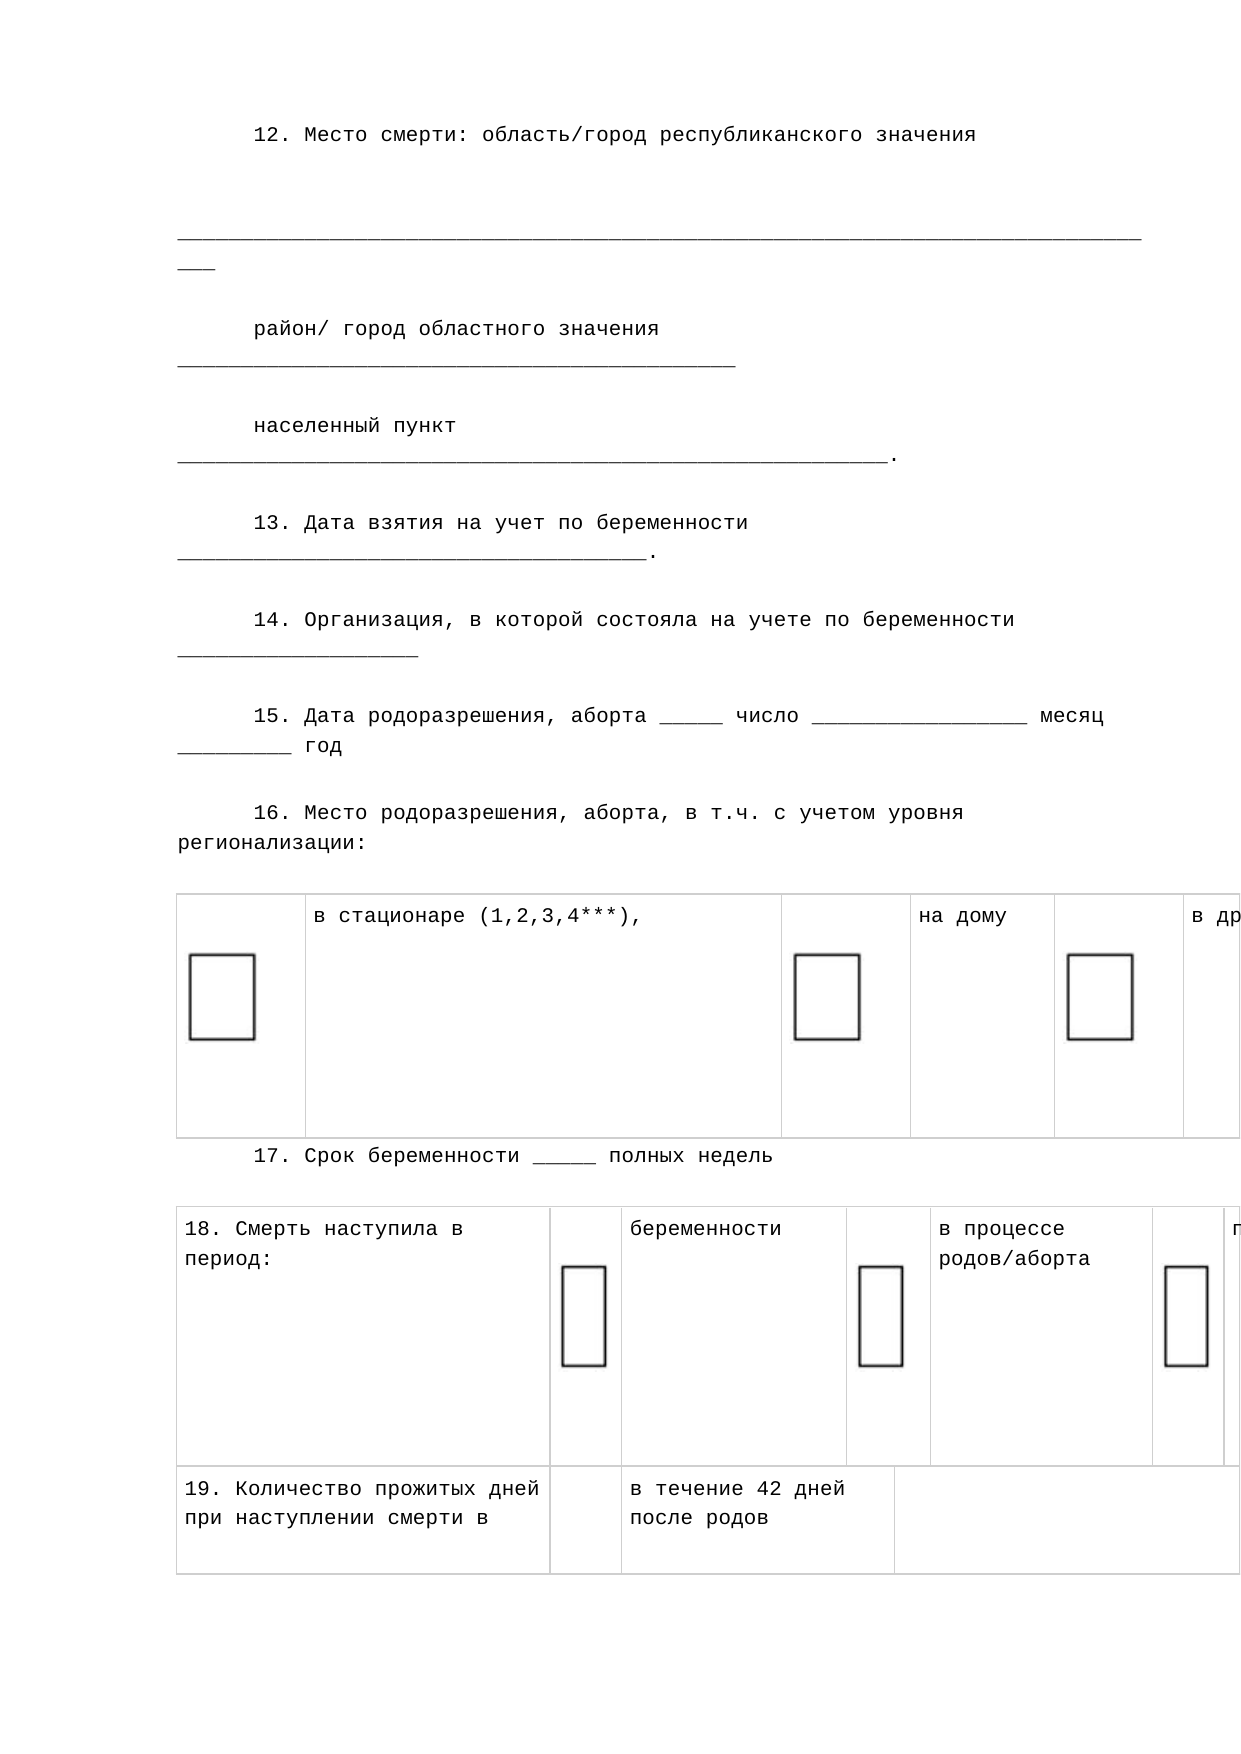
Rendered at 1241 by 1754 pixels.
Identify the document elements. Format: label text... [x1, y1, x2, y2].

text 12. Место смерти: область/город республиканского значения [177, 118, 1152, 148]
text _______________________________________________________________________________ [177, 185, 1152, 274]
picture [557, 1263, 613, 1372]
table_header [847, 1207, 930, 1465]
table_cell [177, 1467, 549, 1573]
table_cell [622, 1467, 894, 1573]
picture [789, 951, 866, 1044]
picture [1160, 1263, 1215, 1372]
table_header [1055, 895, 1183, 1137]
text населенный пункт ________________________________________________________. [177, 409, 1152, 468]
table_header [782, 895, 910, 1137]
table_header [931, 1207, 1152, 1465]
text 15. Дата родоразрешения, аборта _____ число _________________ месяц _________ год [177, 699, 1152, 759]
picture [854, 1263, 910, 1372]
text район/ город областного значения ____________________________________________ [177, 312, 1152, 371]
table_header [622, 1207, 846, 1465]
text 14. Организация, в которой состояла на учете по беременности ___________________ [177, 602, 1152, 662]
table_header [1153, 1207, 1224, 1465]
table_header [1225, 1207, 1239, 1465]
text 16. Место родоразрешения, аборта, в т.ч. с учетом уровня регионализации: [177, 796, 1152, 856]
picture [1062, 951, 1139, 1044]
text 13. Дата взятия на учет по беременности _____________________________________. [177, 506, 1152, 565]
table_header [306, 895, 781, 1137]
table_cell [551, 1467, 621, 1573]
text 17. Срок беременности _____ полных недель [177, 1139, 1152, 1168]
picture [184, 951, 261, 1044]
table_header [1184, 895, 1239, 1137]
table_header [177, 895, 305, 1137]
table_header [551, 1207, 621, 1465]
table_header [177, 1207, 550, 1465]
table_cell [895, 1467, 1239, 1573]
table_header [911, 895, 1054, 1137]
